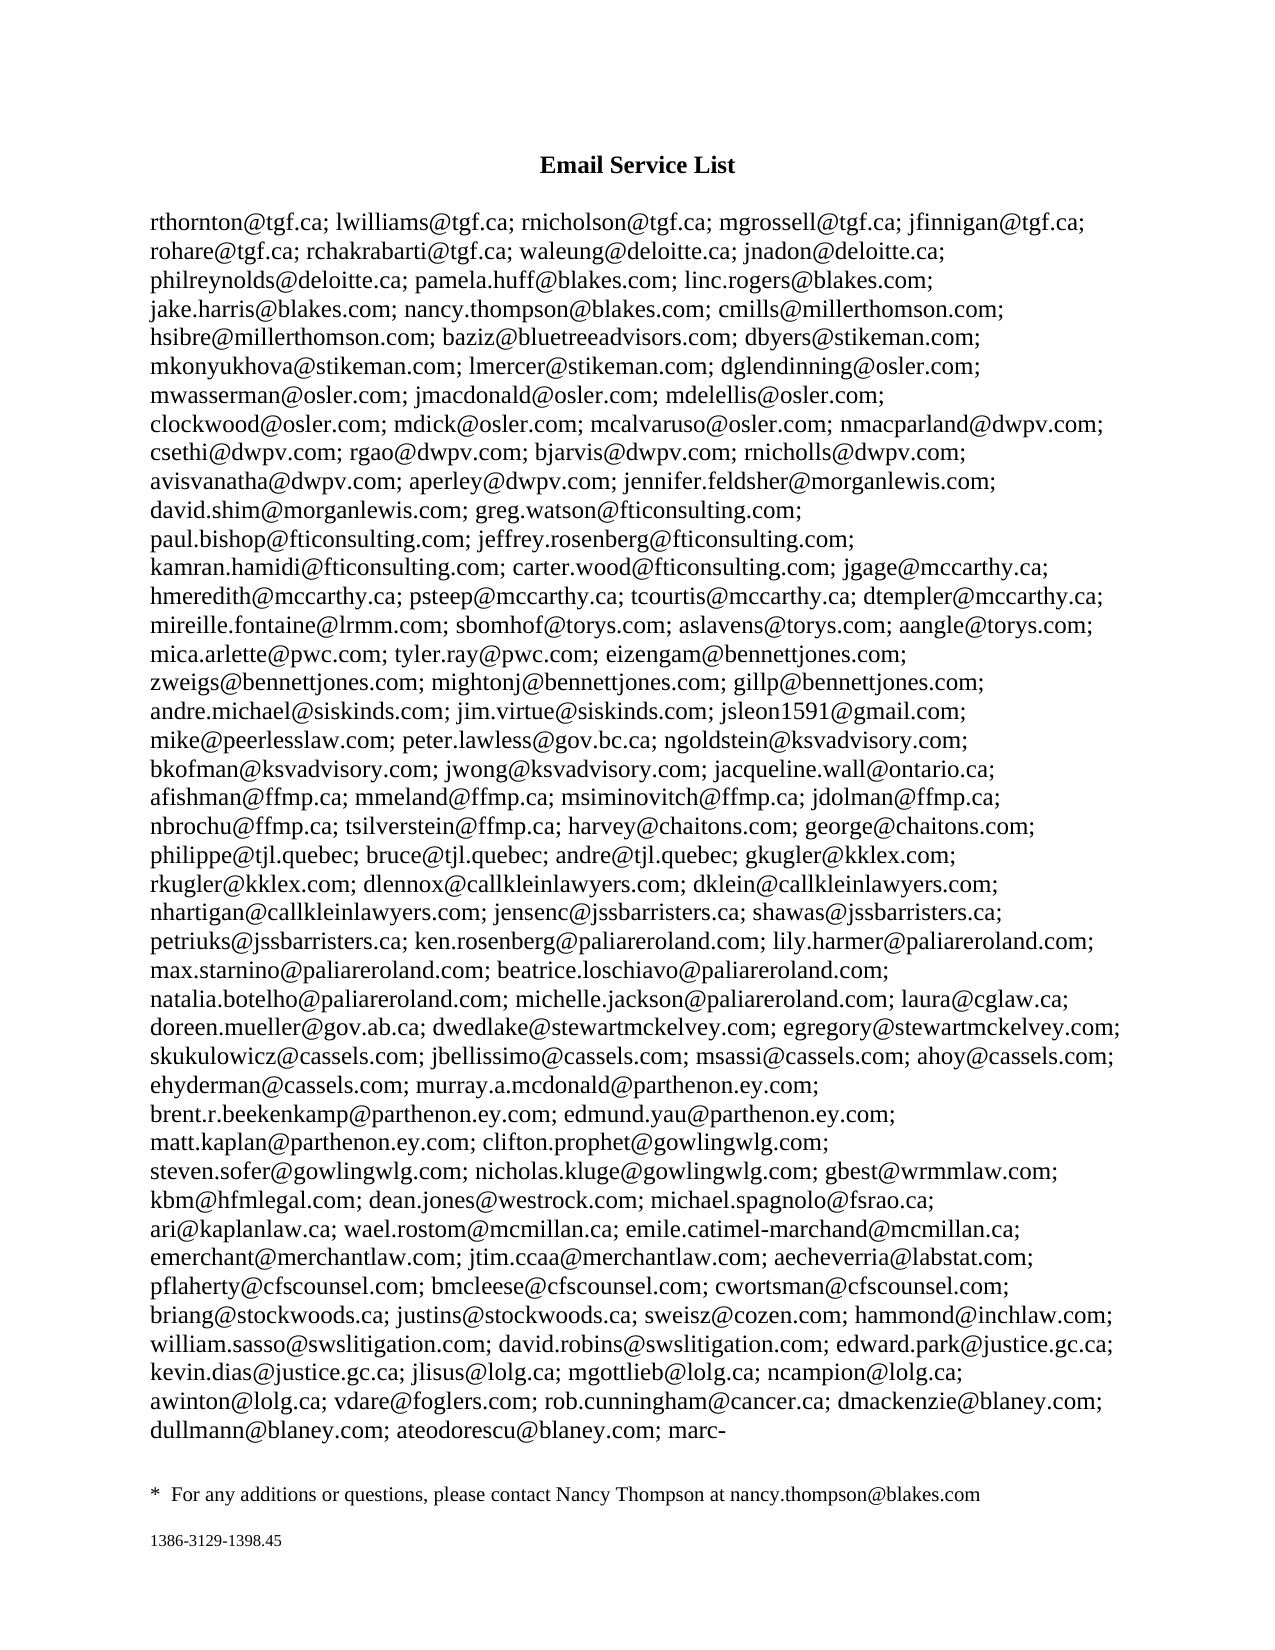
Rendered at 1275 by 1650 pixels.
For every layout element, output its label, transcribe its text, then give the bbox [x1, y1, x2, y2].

text Email Service List [150, 150, 1125, 179]
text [150, 207, 1125, 1444]
